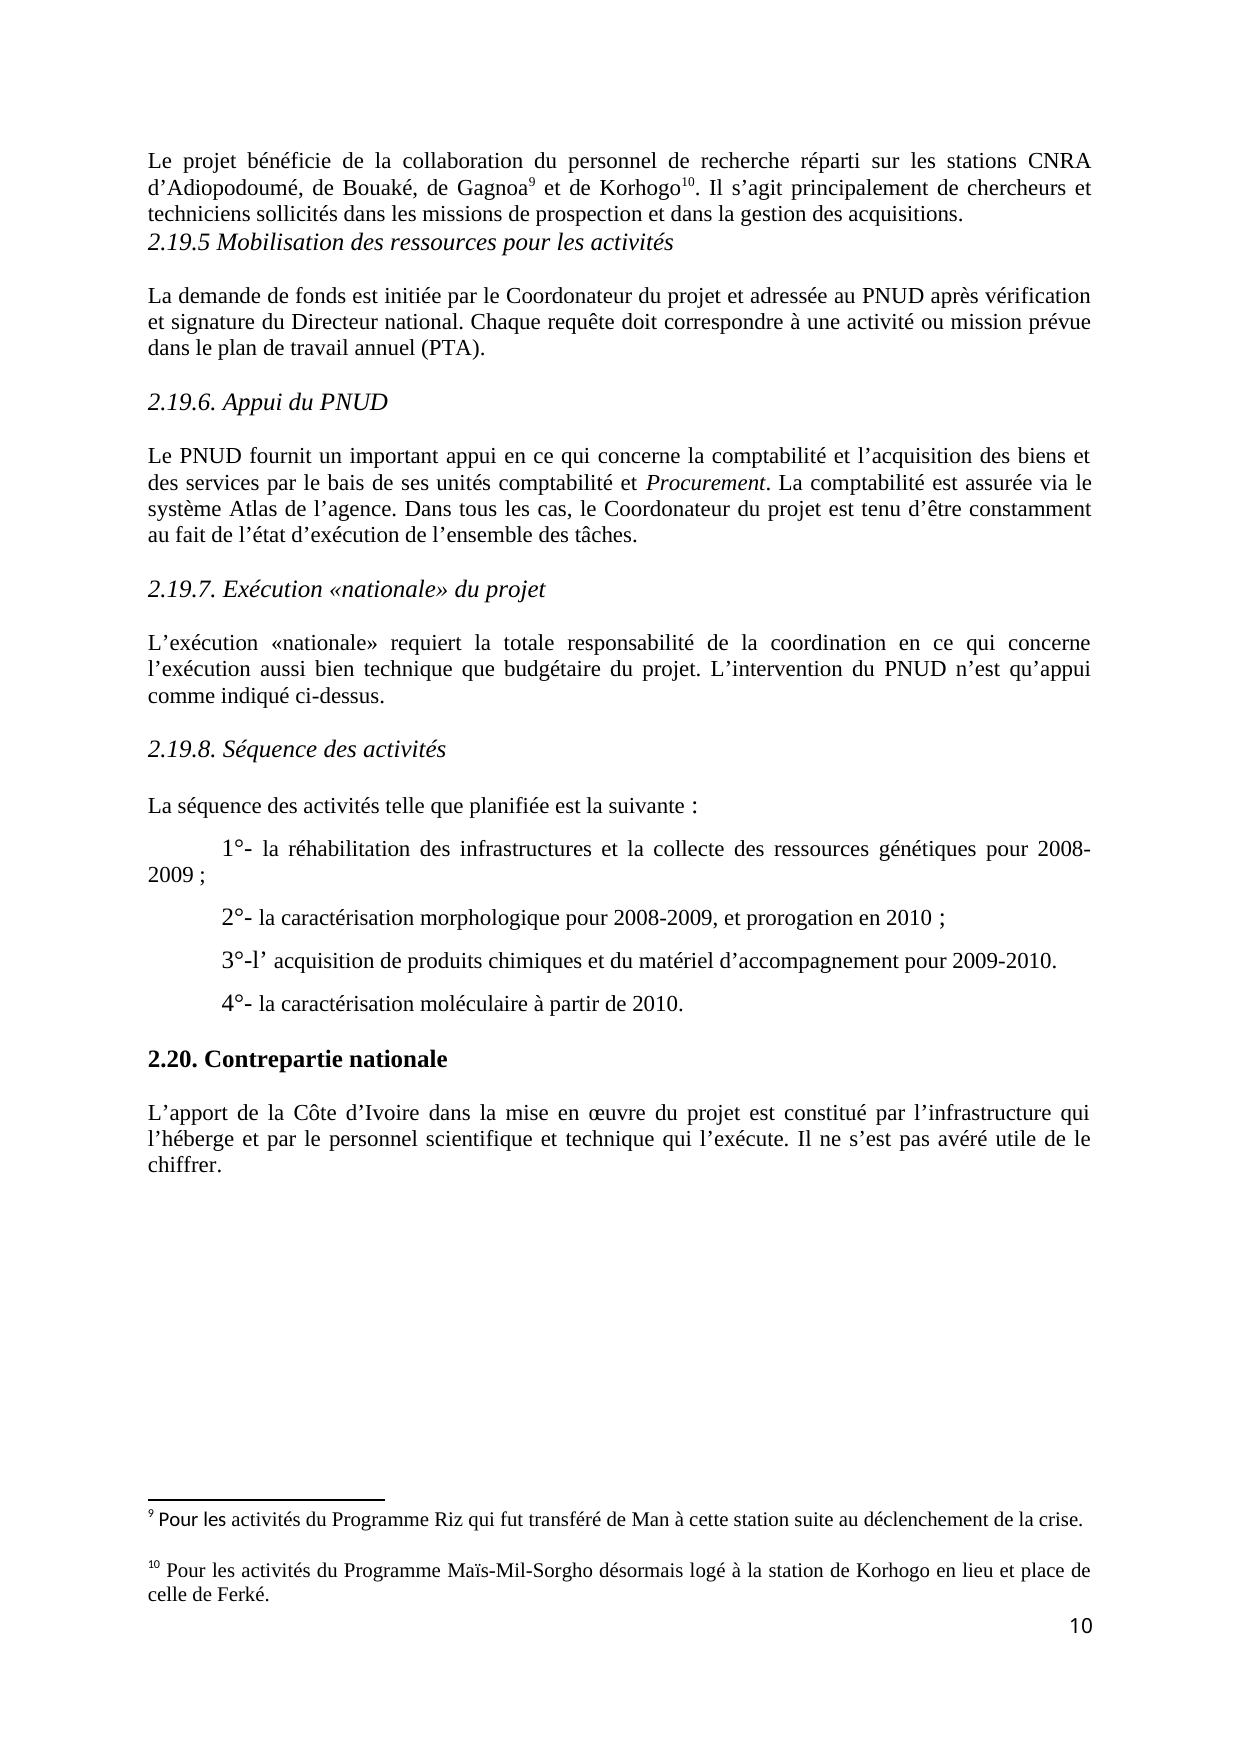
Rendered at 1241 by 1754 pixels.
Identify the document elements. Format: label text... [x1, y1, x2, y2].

text 2°- la caractérisation morphologique pour 2008-2009, et prorogation en 2010 ; [148, 902, 1093, 931]
text 2.19.8. Séquence des activités [148, 734, 1093, 763]
text 2.19.7. Exécution «nationale» du projet [148, 574, 1093, 603]
text La séquence des activités telle que planifiée est la suivante : [148, 790, 1093, 818]
text Le projet bénéficie de la collaboration du personnel de recherche réparti sur les stations CNRA d’Adiopodoumé, de Bouaké, de Gagnoa et de Korhogo. Il s’agit principalement de chercheurs et techniciens sollicités dans les missions de prospection et dans la gestion des acquisitions. [148, 148, 1093, 227]
text 1°- la réhabilitation des infrastructures et la collecte des ressources génétiques pour 2008-2009 ; [148, 833, 1093, 888]
text La demande de fonds est initiée par le Coordonateur du projet et adressée au PNUD après vérification et signature du Directeur national. Chaque requête doit correspondre à une activité ou mission prévue dans le plan de travail annuel (PTA). [148, 282, 1093, 361]
text 2.19.6. Appui du PNUD [148, 387, 1093, 416]
text L’apport de la Côte d’Ivoire dans la mise en œuvre du projet est constitué par l’infrastructure qui l’héberge et par le personnel scientifique et technique qui l’exécute. Il ne s’est pas avéré utile de le chiffrer. [148, 1099, 1093, 1178]
text 3°-l’ acquisition de produits chimiques et du matériel d’accompagnement pour 2009-2010. [148, 945, 1093, 974]
text Le PNUD fournit un important appui en ce qui concerne la comptabilité et l’acquisition des biens et des services par le bais de ses unités comptabilité et Procurement. La comptabilité est assurée via le système Atlas de l’agence. Dans tous les cas, le Coordonateur du projet est tenu d’être constamment au fait de l’état d’exécution de l’ensemble des tâches. [148, 442, 1093, 548]
text 2.20. Contrepartie nationale [148, 1044, 1093, 1072]
text L’exécution «nationale» requiert la totale responsabilité de la coordination en ce qui concerne l’exécution aussi bien technique que budgétaire du projet. L’intervention du PNUD n’est qu’appui comme indiqué ci-dessus. [148, 629, 1093, 708]
text 4°- la caractérisation moléculaire à partir de 2010. [148, 988, 1093, 1017]
text 2.19.5 Mobilisation des ressources pour les activités [148, 227, 1093, 255]
